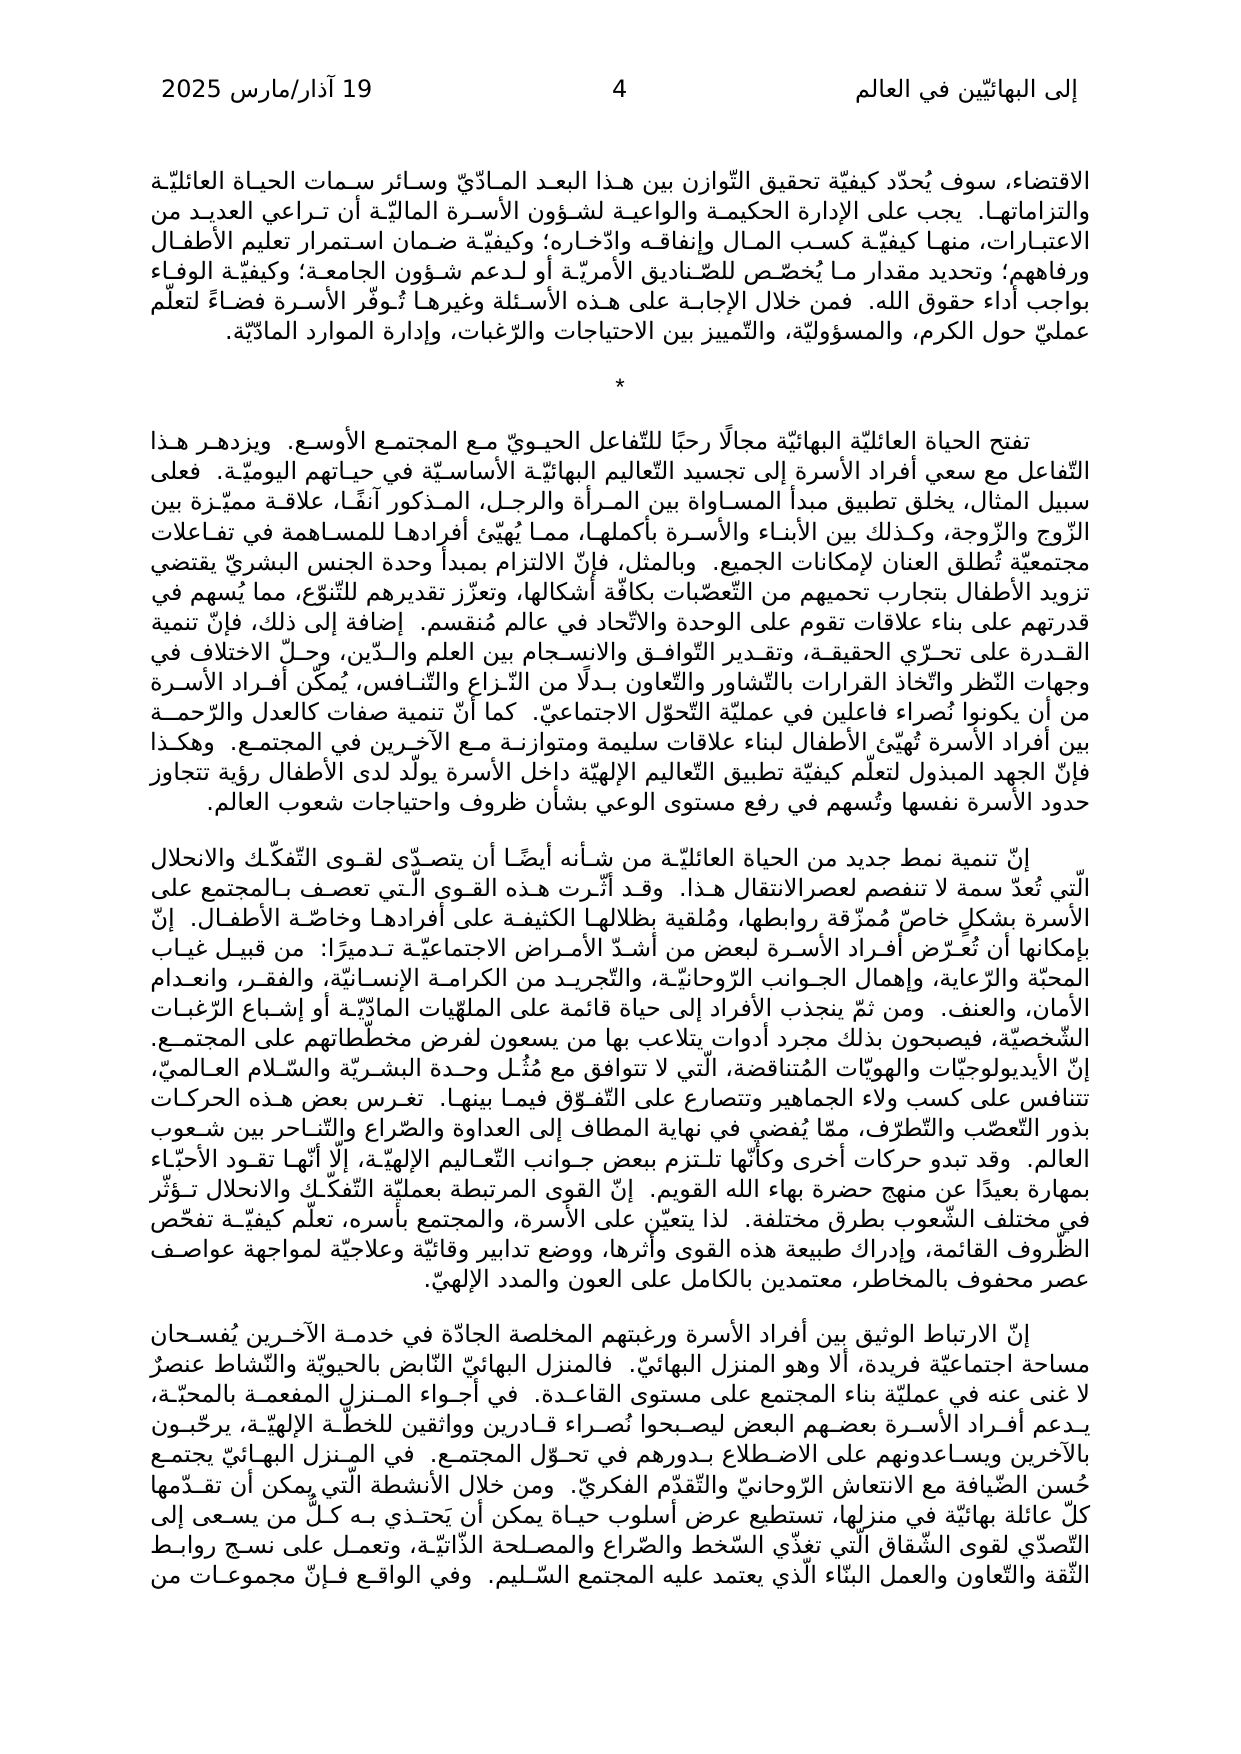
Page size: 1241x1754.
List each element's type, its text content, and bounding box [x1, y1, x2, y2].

text إنّ تنمية نمط جديد من الحياة العائليّة من شأنه أيضًا أن يتصدّى لقوى التّفكّك والانحلال الّتي تُعدّ سمة لا تنفصم لعصرالانتقال هذا. وقد أثّرت هذه القوى الّتي تعصف بالمجتمع على الأسرة بشكلٍ خاصّ مُمزّقة روابطها، ومُلقية بظلالها الكثيفة على أفرادها وخاصّة الأطفال. إنّ بإمكانها أن تُعرّض أفراد الأسرة لبعض من أشدّ الأمراض الاجتماعيّة تدميرًا: من قبيل غياب المحبّة والرّعاية، وإهمال الجوانب الرّوحانيّة، والتّجريد من الكرامة الإنسانيّة، والفقر، وانعدام الأمان، والعنف. ومن ثمّ ينجذب الأفراد إلى حياة قائمة على الملهّيات المادّيّة أو إشباع الرّغبات الشّخصيّة، فيصبحون بذلك مجرد أدوات يتلاعب بها من يسعون لفرض مخطّطاتهم على المجتمع. إنّ الأيديولوجيّات والهويّات المُتناقضة، الّتي لا تتوافق مع مُثُل وحدة البشريّة والسّلام العالميّ، تتنافس على كسب ولاء الجماهير وتتصارع على التّفوّق فيما بينها. تغرس بعض هذه الحركات بذور التّعصّب والتّطرّف، ممّا يُفضي في نهاية المطاف إلى العداوة والصّراع والتّناحر بين شعوب العالم. وقد تبدو حركات أخرى وكأنّها تلتزم ببعض جوانب التّعاليم الإلهيّة، إلّا أنّها تقود الأحبّاء بمهارة بعيدًا عن منهج حضرة بهاء الله القويم. إنّ القوى المرتبطة بعمليّة التّفكّك والانحلال تؤثّر في مختلف الشّعوب بطرق مختلفة. لذا يتعيّن على الأسرة، والمجتمع بأسره، تعلّم كيفيّة تفحّص الظّروف القائمة، وإدراك طبيعة هذه القوى وأثرها، ووضع تدابير وقائيّة وعلاجيّة لمواجهة عواصف عصر محفوف بالمخاطر، معتمدين بالكامل على العون والمدد الإلهيّ. [150, 844, 1090, 1293]
text تفتح الحياة العائليّة البهائيّة مجالًا رحبًا للتّفاعل الحيويّ مع المجتمع الأوسع. ويزدهر هذا التّفاعل مع سعي أفراد الأسرة إلى تجسيد التّعاليم البهائيّة الأساسيّة في حياتهم اليوميّة. فعلى سبيل المثال، يخلق تطبيق مبدأ المساواة بين المرأة والرجل، المذكور آنفًا، علاقة مميّزة بين الزّوج والزّوجة، وكذلك بين الأبناء والأسرة بأكملها، مما يُهيّئ أفرادها للمساهمة في تفاعلات مجتمعيّة تُطلق العنان لإمكانات الجميع. وبالمثل، فإنّ الالتزام بمبدأ وحدة الجنس البشريّ يقتضي تزويد الأطفال بتجارب تحميهم من التّعصّبات بكافّة أشكالها، وتعزّز تقديرهم للتّنوّع، مما يُسهم في قدرتهم على بناء علاقات تقوم على الوحدة والاتّحاد في عالم مُنقسم. إضافة إلى ذلك، فإنّ تنمية القدرة على تحرّي الحقيقة، وتقدير التّوافق والانسجام بين العلم والدّين، وحلّ الاختلاف في وجهات النّظر واتّخاذ القرارات بالتّشاور والتّعاون بدلًا من النّزاع والتّنافس، يُمكّن أفراد الأسرة من أن يكونوا نُصراء فاعلين في عمليّة التّحوّل الاجتماعيّ. كما أنّ تنمية صفات كالعدل والرّحمة بين أفراد الأسرة تُهيّئ الأطفال لبناء علاقات سليمة ومتوازنة مع الآخرين في المجتمع. وهكذا فإنّ الجهد المبذول لتعلّم كيفيّة تطبيق التّعاليم الإلهيّة داخل الأسرة يولّد لدى الأطفال رؤية تتجاوز حدود الأسرة نفسها وتُسهم في رفع مستوى الوعي بشأن ظروف واحتياجات شعوب العالم. [150, 427, 1090, 816]
text * [150, 372, 1090, 400]
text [150, 167, 1090, 345]
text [150, 1320, 1090, 1589]
